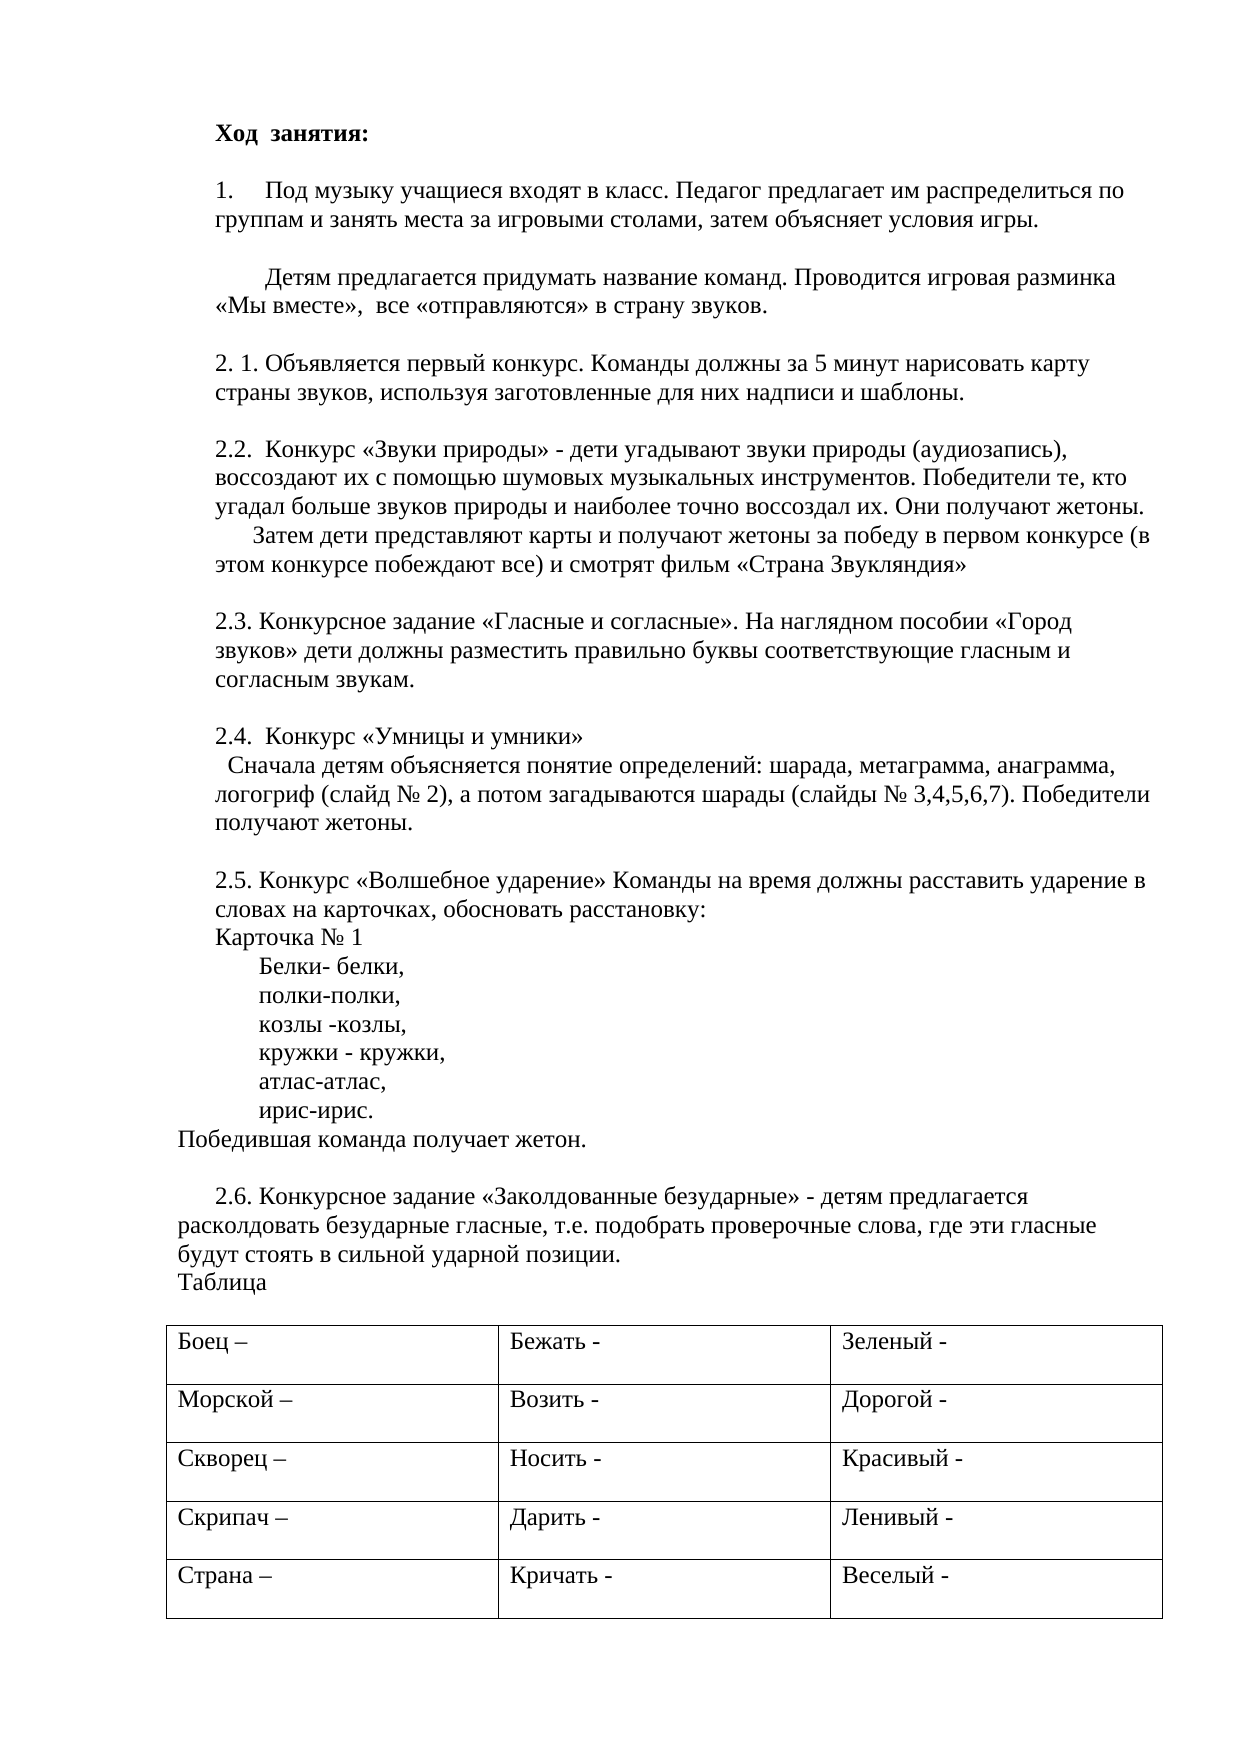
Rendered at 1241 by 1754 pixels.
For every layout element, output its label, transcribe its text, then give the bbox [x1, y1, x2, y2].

text Сначала детям объясняется понятие определений: шарада, метаграмма, анаграмма, логогриф (слайд № 2), а потом загадываются шарады (слайды № 3,4,5,6,7). Победители получают жетоны. [215, 750, 1152, 836]
text полки-полки, [177, 980, 1152, 1009]
table_cell Кричать - [499, 1560, 830, 1618]
table_cell Скворец – [167, 1443, 498, 1501]
text 2. 1. Объявляется первый конкурс. Команды должны за 5 минут нарисовать карту страны звуков, используя заготовленные для них надписи и шаблоны. [215, 348, 1152, 406]
text Ход занятия: [215, 118, 1152, 147]
table_header Бежать - [499, 1326, 830, 1383]
table_cell Ленивый - [831, 1502, 1162, 1559]
text Победившая команда получает жетон. [177, 1124, 1152, 1152]
text 2.2. Конкурс «Звуки природы» - дети угадывают звуки природы (аудиозапись), воссоздают их с помощью шумовых музыкальных инструментов. Победители те, кто угадал больше звуков природы и наиболее точно воссоздал их. Они получают жетоны. [215, 434, 1152, 520]
table_cell Носить - [499, 1443, 830, 1501]
text 2.5. Конкурс «Волшебное ударение» Команды на время должны расставить ударение в словах на карточках, обосновать расстановку: [215, 865, 1152, 922]
table_header Боец – [167, 1326, 498, 1383]
text Затем дети представляют карты и получают жетоны за победу в первом конкурсе (в этом конкурсе побеждают все) и смотрят фильм «Страна Звукляндия» [215, 520, 1152, 577]
table_cell Морской – [167, 1385, 498, 1442]
text ирис-ирис. [177, 1095, 1152, 1124]
table_cell Дорогой - [831, 1385, 1162, 1442]
text 2.6. Конкурсное задание «Заколдованные безударные» - детям предлагается расколдовать безударные гласные, т.е. подобрать проверочные слова, где эти гласные будут стоять в сильной ударной позиции. [177, 1181, 1152, 1267]
text 2.4. Конкурс «Умницы и умники» [215, 721, 1152, 750]
table_cell Скрипач – [167, 1502, 498, 1559]
table_cell Возить - [499, 1385, 830, 1442]
text 2.3. Конкурсное задание «Гласные и согласные». На наглядном пособии «Город звуков» дети должны разместить правильно буквы соответствующие гласным и согласным звукам. [215, 606, 1152, 692]
table_cell Дарить - [499, 1502, 830, 1559]
table_cell Веселый - [831, 1560, 1162, 1618]
text атлас-атлас, [177, 1066, 1152, 1095]
text Карточка № 1 [215, 922, 1152, 951]
text Детям предлагается придумать название команд. Проводится игровая разминка «Мы вместе», все «отправляются» в страну звуков. [215, 262, 1152, 319]
table_cell Красивый - [831, 1443, 1162, 1501]
text козлы -козлы, [177, 1009, 1152, 1037]
text 1. Под музыку учащиеся входят в класс. Педагог предлагает им распределиться по группам и занять места за игровыми столами, затем объясняет условия игры. [215, 176, 1152, 233]
text Таблица [177, 1267, 1152, 1296]
text Белки- белки, [252, 951, 1152, 980]
text кружки - кружки, [177, 1037, 1152, 1066]
table_cell Страна – [167, 1560, 498, 1618]
table_header Зеленый - [831, 1326, 1162, 1383]
